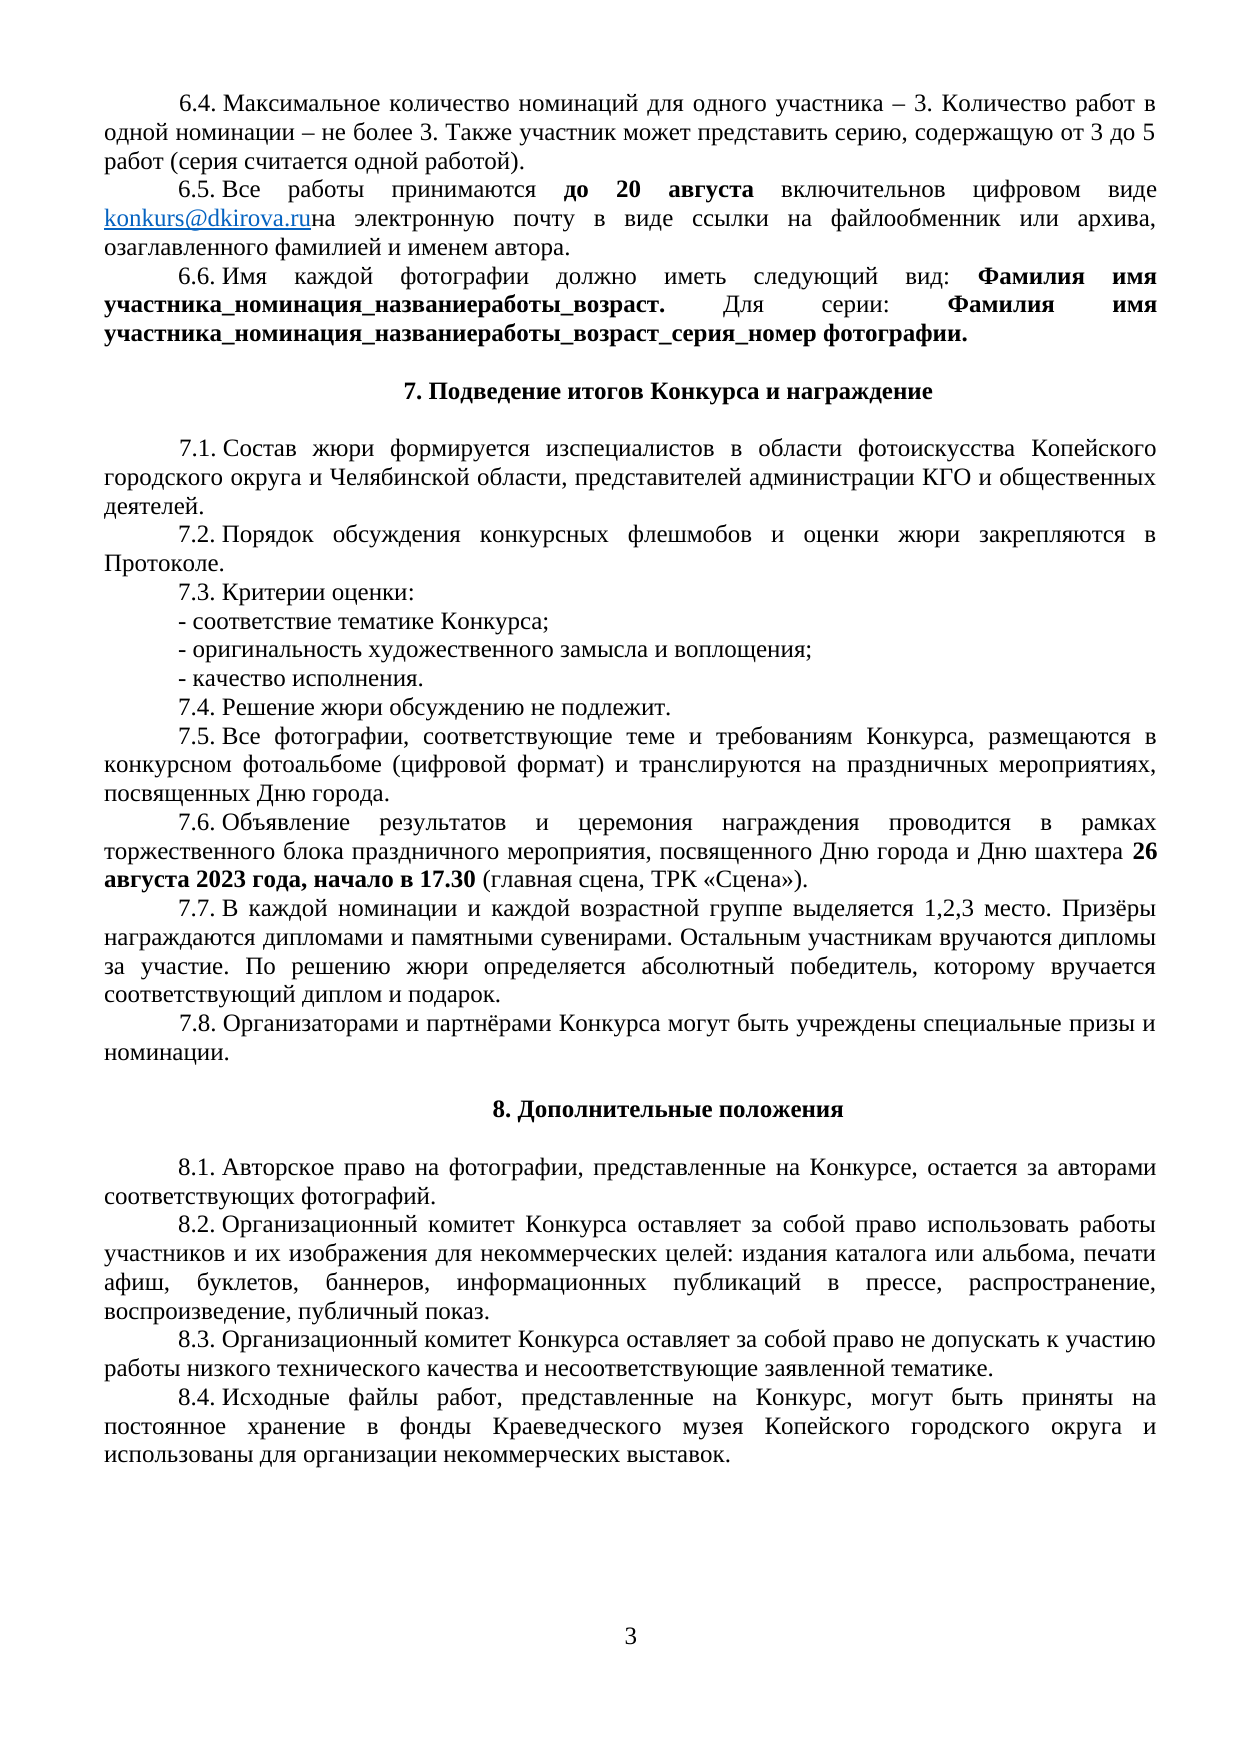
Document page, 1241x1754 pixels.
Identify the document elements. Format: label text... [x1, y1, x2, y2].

list 7.6. Объявление результатов и церемония награждения проводится в рамках торжественного блока праздничного мероприятия, посвященного Дню города и Дню шахтера 26 августа 2023 года, начало в 17.30 (главная сцена, ТРК «Сцена»). [104, 807, 1157, 893]
text 6.4. Максимальное количество номинаций для одного участника – 3. Количество работ в одной номинации – не более 3. Также участник может представить серию, содержащую от 3 до 5 работ (серия считается одной работой). [104, 88, 1157, 174]
list 8.3. Организационный комитет Конкурса оставляет за собой право не допускать к участию работы низкого технического качества и несоответствующие заявленной тематике. [104, 1324, 1157, 1382]
list 8. Дополнительные положения [179, 1094, 1157, 1123]
text 7.1. Состав жюри формируется изспециалистов в области фотоискусства Копейского городского округа и Челябинской области, представителей администрации КГО и общественных деятелей. [104, 433, 1157, 519]
list 7.7. В каждой номинации и каждой возрастной группе выделяется 1,2,3 место. Призёры награждаются дипломами и памятными сувенирами. Остальным участникам вручаются дипломы за участие. По решению жюри определяется абсолютный победитель, которому вручается соответствующий диплом и подарок. [104, 893, 1157, 1008]
list 7.3. Критерии оценки: [104, 577, 1157, 606]
list - качество исполнения. [178, 663, 1157, 692]
list 6.5. Все работы принимаются до 20 августа включительнов цифровом виде konkurs@dkirova.ruна электронную почту в виде ссылки на файлообменник или архива, озаглавленного фамилией и именем автора. [104, 174, 1157, 261]
text 7.8. Организаторами и партнёрами Конкурса могут быть учреждены специальные призы и номинации. [104, 1008, 1157, 1066]
list 8.1. Авторское право на фотографии, представленные на Конкурсе, остается за авторами соответствующих фотографий. [104, 1152, 1157, 1209]
list 7.5. Все фотографии, соответствующие теме и требованиям Конкурса, размещаются в конкурсном фотоальбоме (цифровой формат) и транслируются на праздничных мероприятиях, посвященных Дню города. [104, 721, 1157, 807]
list 7. Подведение итогов Конкурса и награждение [179, 376, 1157, 404]
list 6.6. Имя каждой фотографии должно иметь следующий вид: Фамилия имя участника_номинация_названиеработы_возраст. Для серии: Фамилия имя участника_номинация_названиеработы_возраст_серия_номер фотографии. [104, 261, 1157, 347]
list - соответствие тематике Конкурса; [178, 606, 1157, 634]
list 7.4. Решение жюри обсуждению не подлежит. [104, 692, 1157, 721]
list 8.2. Организационный комитет Конкурса оставляет за собой право использовать работы участников и их изображения для некоммерческих целей: издания каталога или альбома, печати афиш, буклетов, баннеров, информационных публикаций в прессе, распространение, воспроизведение, публичный показ. [104, 1209, 1157, 1324]
list - оригинальность художественного замысла и воплощения; [178, 634, 1157, 663]
list 7.2. Порядок обсуждения конкурсных флешмобов и оценки жюри закрепляются в Протоколе. [104, 519, 1157, 577]
list 8.4. Исходные файлы работ, представленные на Конкурс, могут быть приняты на постоянное хранение в фонды Краеведческого музея Копейского городского округа и использованы для организации некоммерческих выставок. [104, 1382, 1157, 1468]
